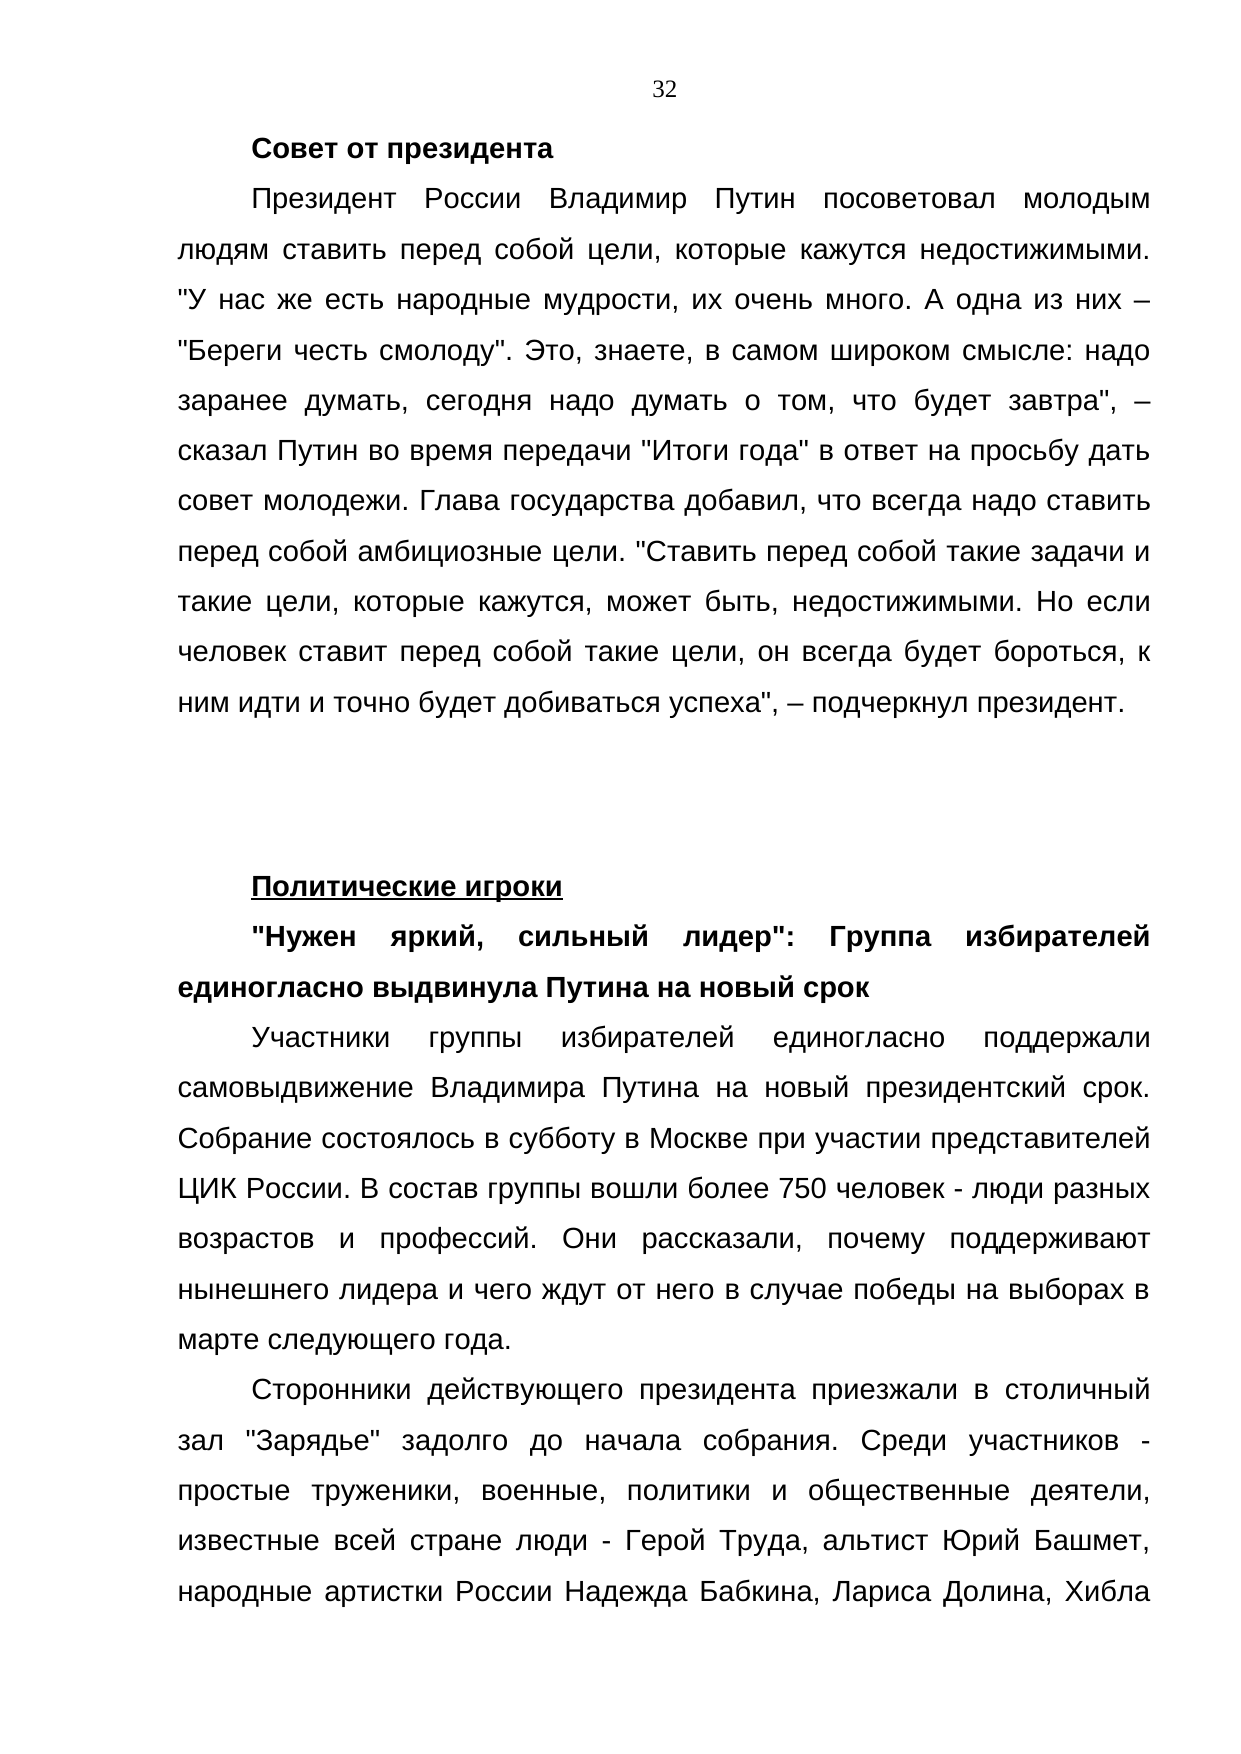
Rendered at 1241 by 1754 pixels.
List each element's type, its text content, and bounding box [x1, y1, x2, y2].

text Политические игроки [177, 869, 1152, 903]
text Участники группы избирателей единогласно поддержали самовыдвижение Владимира Путина на новый президентский срок. Собрание состоялось в субботу в Москве при участии представителей ЦИК России. В состав группы вошли более 750 человек - люди разных возрастов и профессий. Они рассказали, почему поддерживают нынешнего лидера и чего ждут от него в случае победы на выборах в марте следующего года. [177, 1020, 1152, 1356]
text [177, 1372, 1152, 1607]
text Совет от президента [177, 131, 1152, 165]
text "Нужен яркий, сильный лидер": Группа избирателей единогласно выдвинула Путина на новый срок [177, 919, 1152, 1003]
text Президент России Владимир Путин посоветовал молодым людям ставить перед собой цели, которые кажутся недостижимыми. "У нас же есть народные мудрости, их очень много. А одна из них – "Береги честь смолоду". Это, знаете, в самом широком смысле: надо заранее думать, сегодня надо думать о том, что будет завтра", – сказал Путин во время передачи "Итоги года" в ответ на просьбу дать совет молодежи. Глава государства добавил, что всегда надо ставить перед собой амбициозные цели. "Ставить перед собой такие задачи и такие цели, которые кажутся, может быть, недостижимыми. Но если человек ставит перед собой такие цели, он всегда будет бороться, к ним идти и точно будет добиваться успеха", – подчеркнул президент. [177, 182, 1152, 718]
